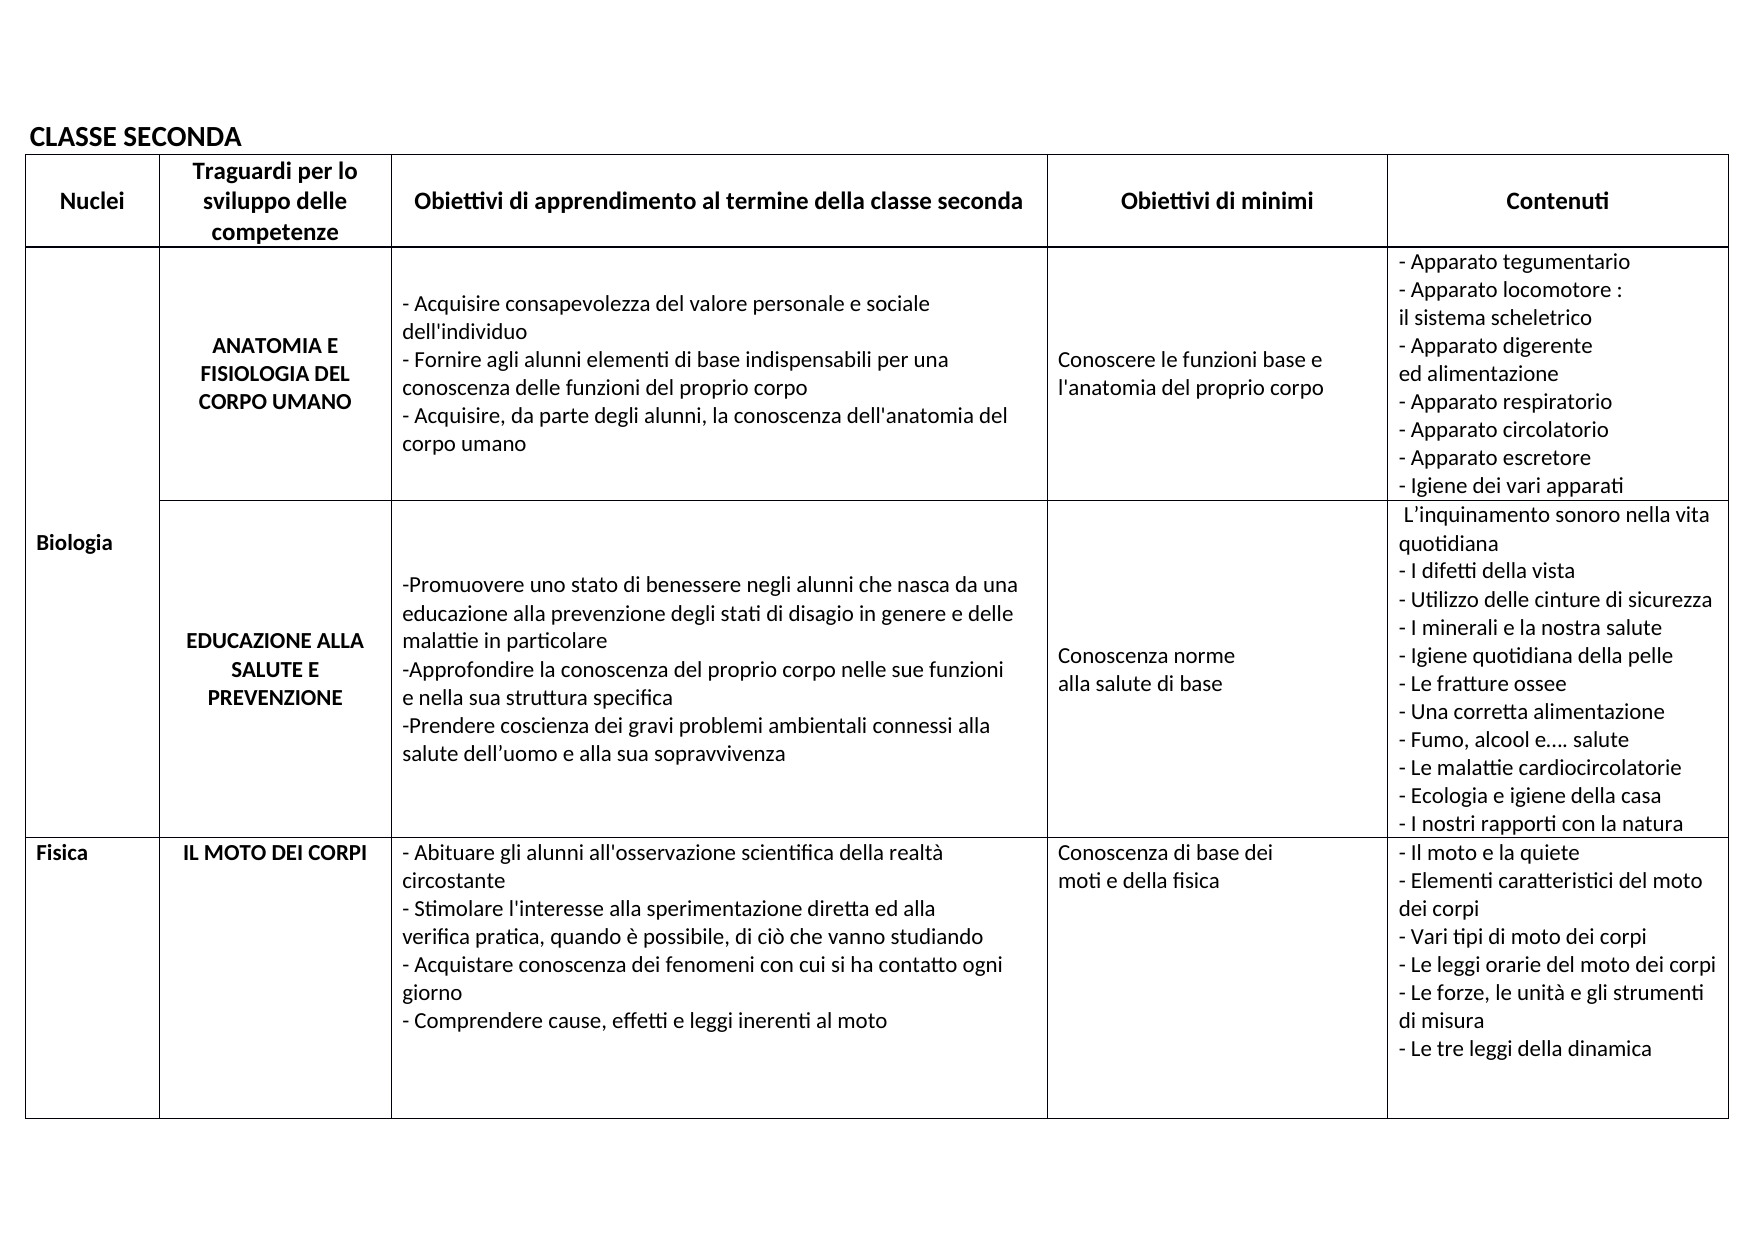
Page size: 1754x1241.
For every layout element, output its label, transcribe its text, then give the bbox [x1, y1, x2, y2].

table_cell IL MOTO DEI CORPI [160, 838, 391, 1118]
text CLASSE SECONDA [29, 118, 1724, 154]
table_cell L’inquinamento sonoro nella vita quotidiana - I difetti della vista - Utilizzo delle cinture di sicurezza - I minerali e la nostra salute - Igiene quotidiana della pelle - Le fratture ossee - Una corretta alimentazione - Fumo, alcool e…. salute - Le malattie cardiocircolatorie - Ecologia e igiene della casa - I nostri rapporti con la natura [1388, 501, 1728, 837]
table_cell Fisica [26, 838, 159, 1118]
table_cell - Acquisire consapevolezza del valore personale e sociale dell'individuo - Fornire agli alunni elementi di base indispensabili per una conoscenza delle funzioni del proprio corpo - Acquisire, da parte degli alunni, la conoscenza dell'anatomia del corpo umano [392, 248, 1047, 499]
table_cell - Abituare gli alunni all'osservazione scientifica della realtà circostante - Stimolare l'interesse alla sperimentazione diretta ed alla verifica pratica, quando è possibile, di ciò che vanno studiando - Acquistare conoscenza dei fenomeni con cui si ha contatto ogni giorno - Comprendere cause, effetti e leggi inerenti al moto [392, 838, 1047, 1118]
table_cell Conoscenza di base dei moti e della fisica [1048, 838, 1387, 1118]
table_cell ANATOMIA E FISIOLOGIA DEL CORPO UMANO [160, 248, 391, 499]
table_cell -Promuovere uno stato di benessere negli alunni che nasca da una educazione alla prevenzione degli stati di disagio in genere e delle malattie in particolare -Approfondire la conoscenza del proprio corpo nelle sue funzioni e nella sua struttura specifica -Prendere coscienza dei gravi problemi ambientali connessi alla salute dell’uomo e alla sua sopravvivenza [392, 501, 1047, 837]
table_cell Conoscenza norme alla salute di base [1048, 501, 1387, 837]
table_header Obiettivi di minimi [1048, 155, 1387, 246]
table_cell - Il moto e la quiete - Elementi caratteristici del moto dei corpi - Vari tipi di moto dei corpi - Le leggi orarie del moto dei corpi - Le forze, le unità e gli strumenti di misura - Le tre leggi della dinamica [1388, 838, 1728, 1118]
table_cell Conoscere le funzioni base e l'anatomia del proprio corpo [1048, 248, 1387, 499]
table_header Contenuti [1388, 155, 1728, 246]
table_header Nuclei [26, 155, 159, 246]
table_cell EDUCAZIONE ALLA SALUTE E PREVENZIONE [160, 501, 391, 837]
table_cell - Apparato tegumentario - Apparato locomotore : il sistema scheletrico - Apparato digerente ed alimentazione - Apparato respiratorio - Apparato circolatorio - Apparato escretore - Igiene dei vari apparati [1388, 248, 1728, 499]
table_header Obiettivi di apprendimento al termine della classe seconda [392, 155, 1047, 246]
table_cell Biologia [26, 248, 159, 837]
